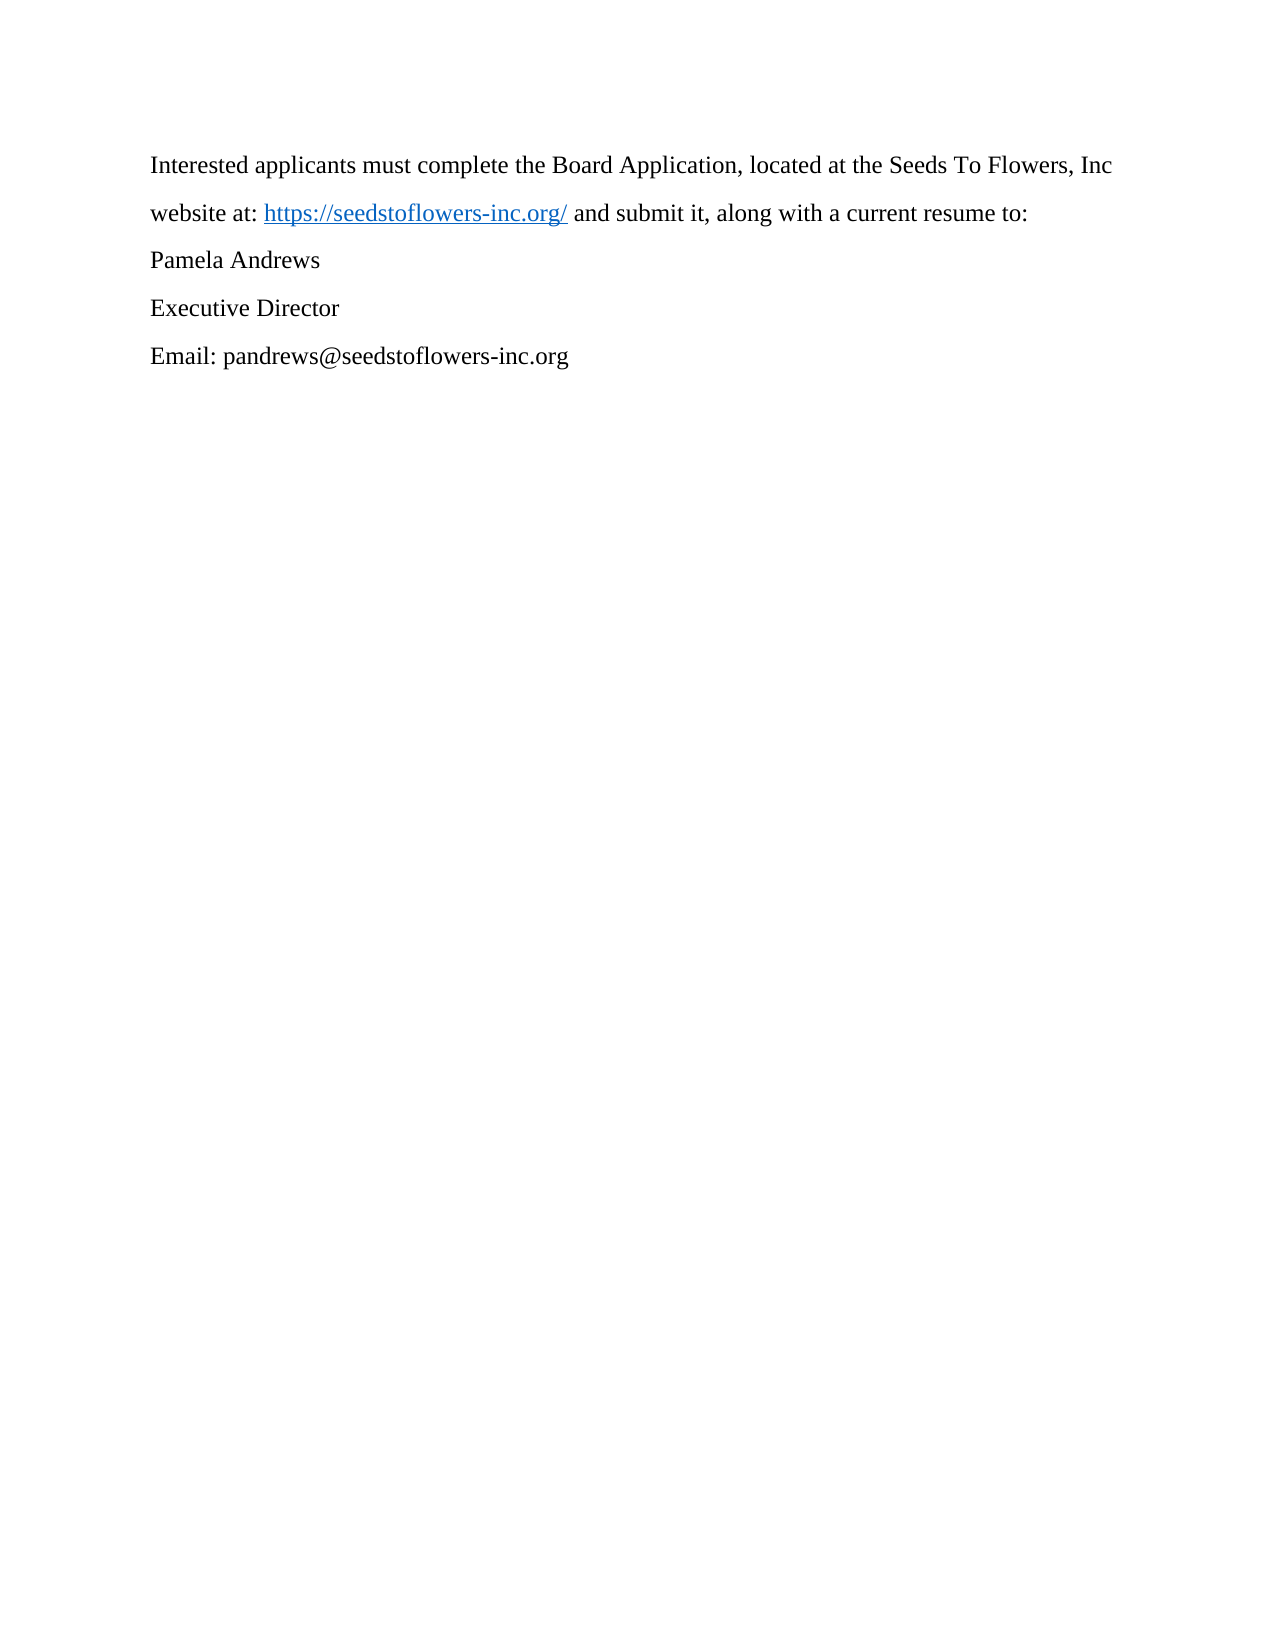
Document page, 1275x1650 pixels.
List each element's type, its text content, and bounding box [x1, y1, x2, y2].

text Pamela Andrews [150, 245, 1125, 274]
text Executive Director [150, 293, 1125, 322]
text Email: pandrews@seedstoflowers-inc.org [150, 341, 1125, 369]
text website at: https://seedstoflowers-inc.org/ and submit it, along with a current resume to: [150, 198, 1125, 226]
text Interested applicants must complete the Board Application, located at the Seeds To Flowers, Inc [150, 150, 1125, 179]
